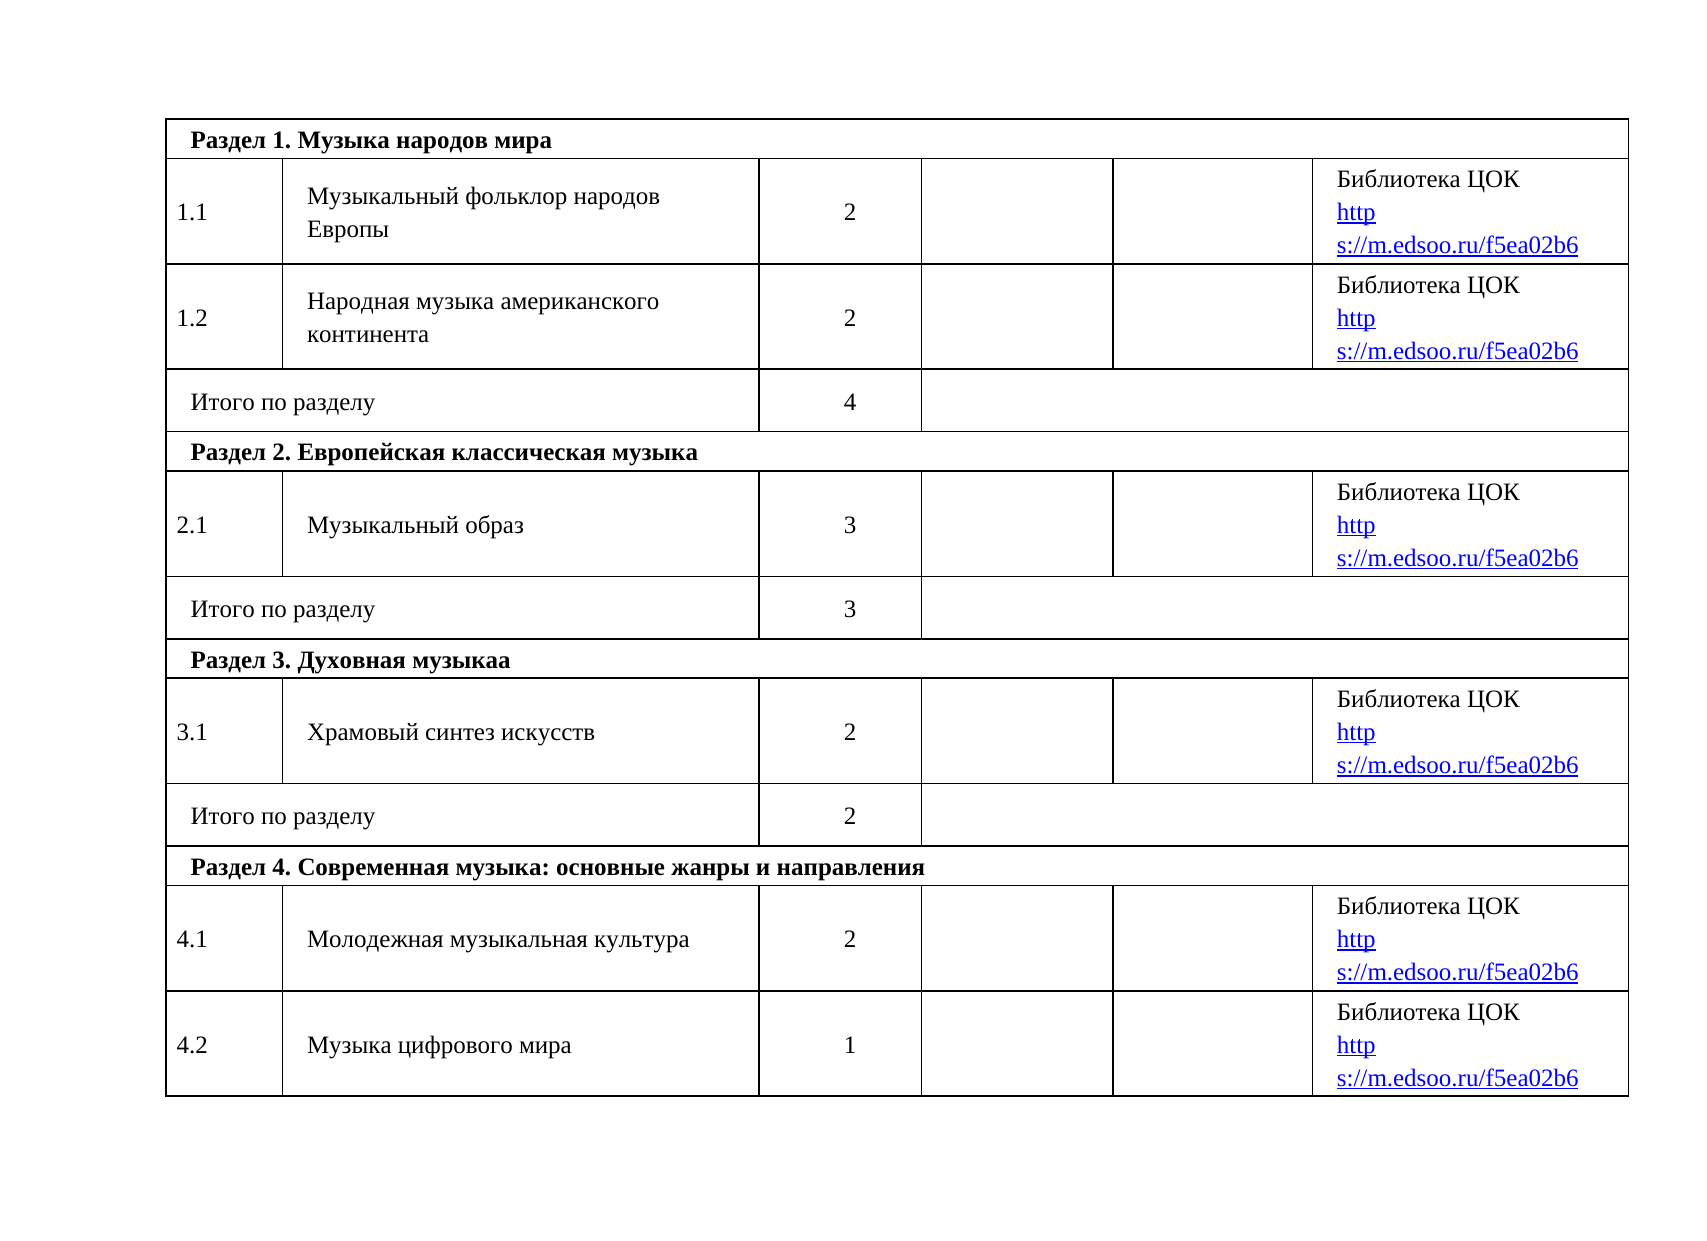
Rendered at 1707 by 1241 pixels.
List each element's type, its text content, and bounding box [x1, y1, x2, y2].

table_cell [922, 886, 1112, 990]
table_cell Библиотека ЦОК https://m.edsoo.ru/f5ea02b6 [1313, 472, 1628, 576]
table_cell [922, 472, 1112, 576]
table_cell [1313, 265, 1628, 368]
table_cell [1114, 992, 1312, 1095]
table_cell 2 [760, 159, 921, 263]
table_cell [922, 992, 1112, 1095]
table_cell Итого по разделу [167, 370, 758, 431]
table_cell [1313, 886, 1628, 990]
table_cell [1114, 265, 1312, 368]
table_cell Раздел 3. Духовная музыкаа [167, 640, 1628, 677]
table_cell Храмовый синтез искусств [283, 679, 758, 783]
table_cell Музыкальный образ [283, 472, 758, 576]
table_cell 4.2 [167, 992, 282, 1095]
table_cell 2 [760, 679, 921, 783]
table_cell [922, 265, 1112, 368]
table_cell Раздел 2. Европейская классическая музыка [167, 432, 1628, 470]
table_cell Итого по разделу [167, 784, 758, 845]
table_cell [1114, 886, 1312, 990]
table_cell Музыкальный фольклор народов Европы [283, 159, 758, 263]
table_cell 2 [760, 886, 921, 990]
table_cell 2 [760, 265, 921, 368]
table_cell Раздел 4. Современная музыка: основные жанры и направления [167, 847, 1628, 884]
table_cell 1.1 [167, 159, 282, 263]
table_cell 3 [760, 472, 921, 576]
table_cell Библиотека ЦОК https://m.edsoo.ru/f5ea02b6 [1313, 679, 1628, 783]
table_cell [922, 370, 1628, 431]
table_cell [1114, 679, 1312, 783]
table_cell 4.1 [167, 886, 282, 990]
table_cell 2 [760, 784, 921, 845]
table_cell [922, 577, 1628, 638]
table_cell 2.1 [167, 472, 282, 576]
table_cell 1 [760, 992, 921, 1095]
table_cell Итого по разделу [167, 577, 758, 638]
table_cell [1114, 472, 1312, 576]
table_cell [1114, 159, 1312, 263]
table_cell Музыка цифрового мира [283, 992, 758, 1095]
table_cell [922, 679, 1112, 783]
table_cell Молодежная музыкальная культура [283, 886, 758, 990]
table_cell 3.1 [167, 679, 282, 783]
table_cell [1313, 159, 1628, 263]
table_cell [922, 159, 1112, 263]
table_cell 1.2 [167, 265, 282, 368]
table_cell 3 [760, 577, 921, 638]
table_cell Народная музыка американского континента [283, 265, 758, 368]
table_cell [1313, 992, 1628, 1095]
table_cell Раздел 1. Музыка народов мира [167, 120, 1628, 157]
table_cell 4 [760, 370, 921, 431]
table_cell [922, 784, 1628, 845]
